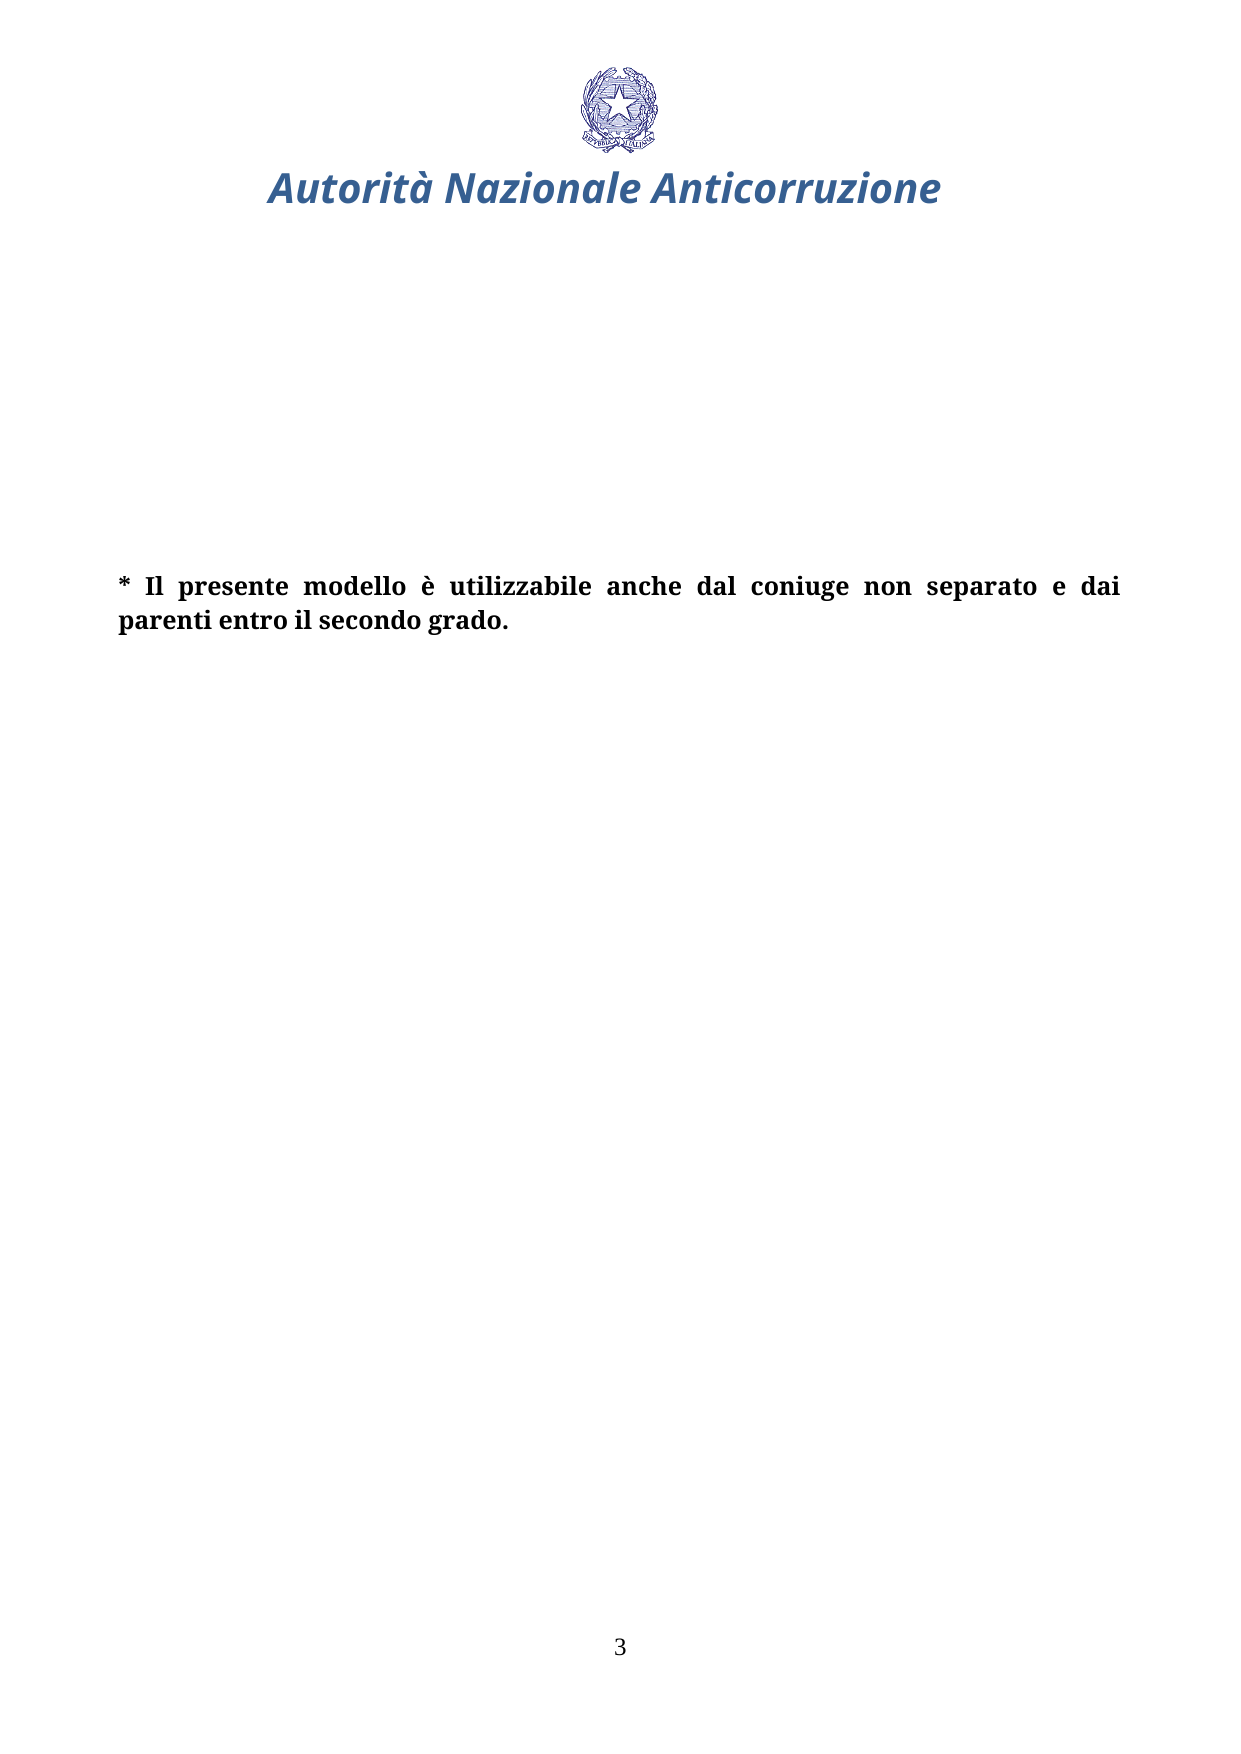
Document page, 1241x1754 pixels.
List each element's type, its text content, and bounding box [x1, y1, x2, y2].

text * Il presente modello è utilizzabile anche dal coniuge non separato e dai parenti entro il secondo grado. [118, 569, 1122, 637]
